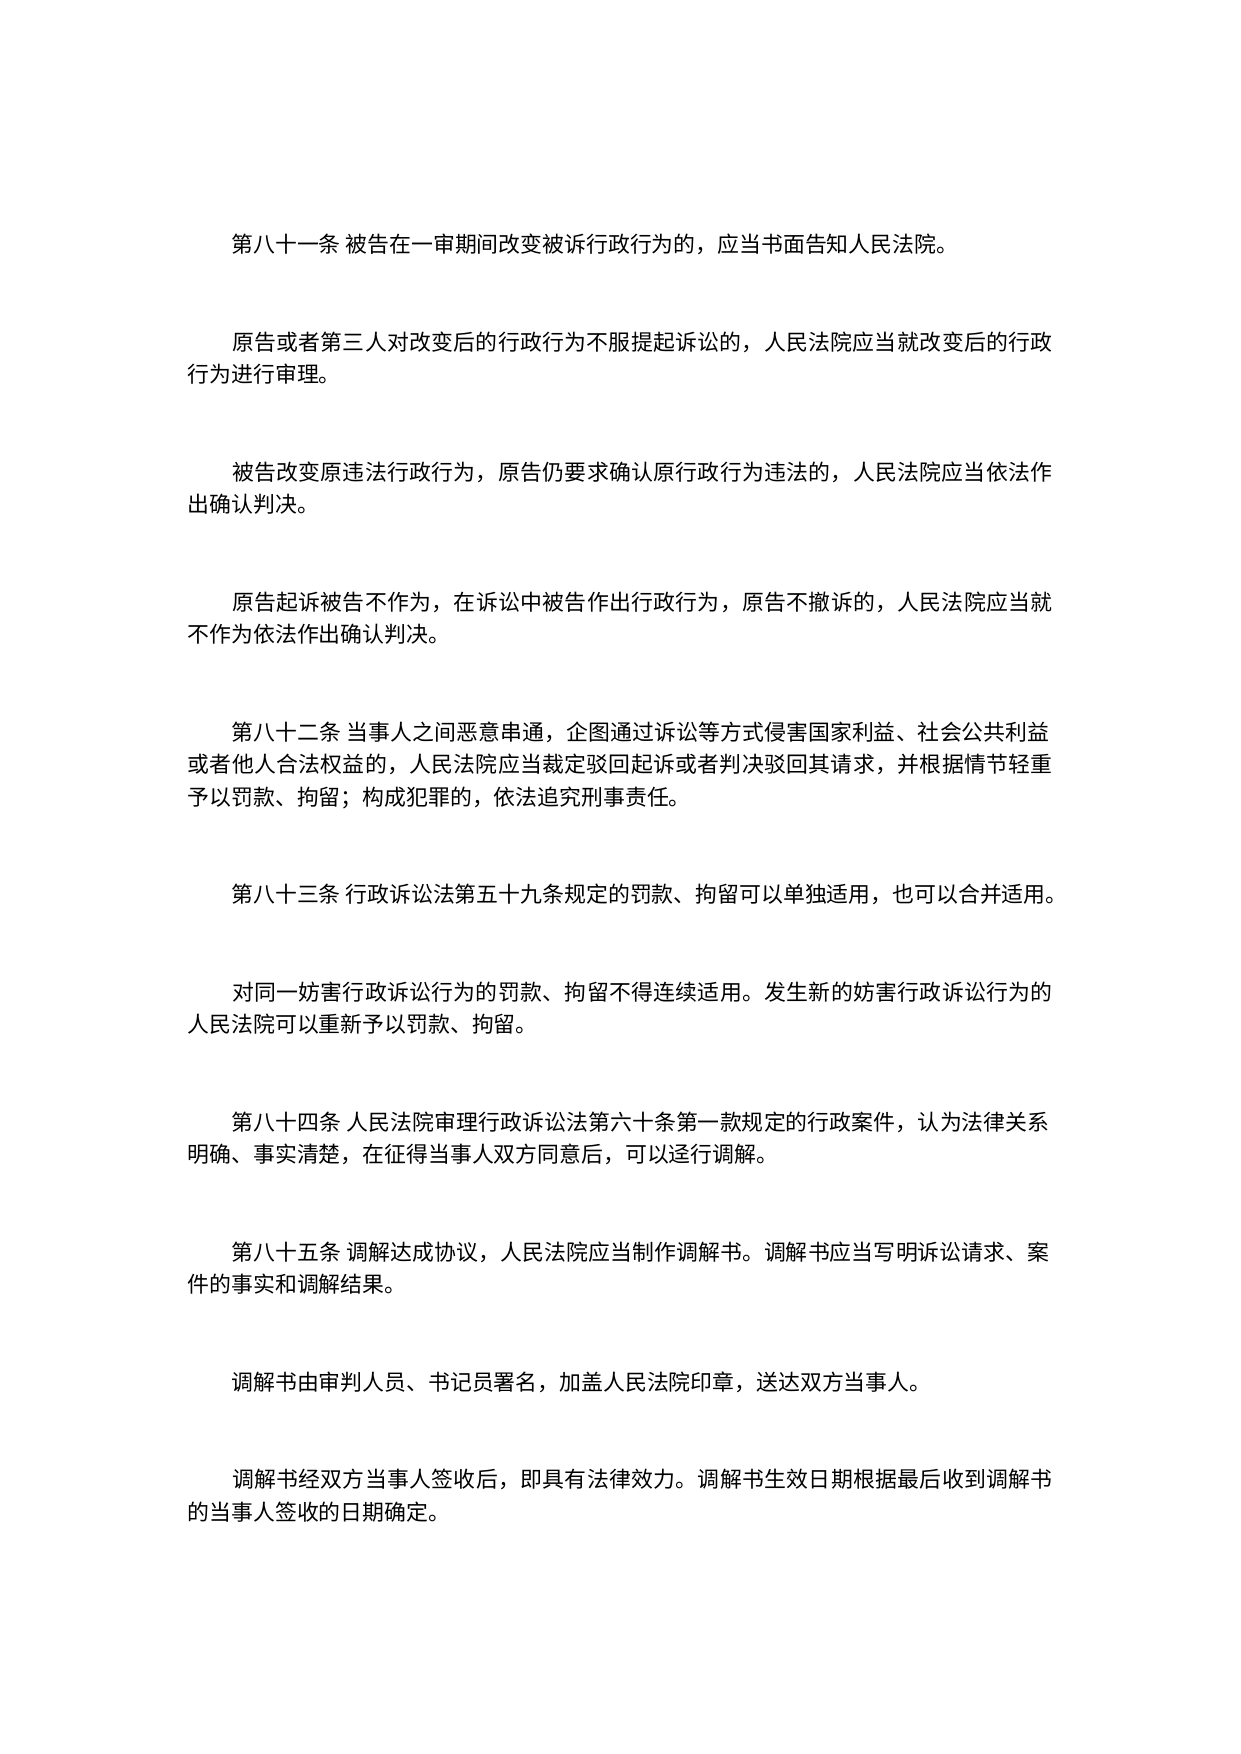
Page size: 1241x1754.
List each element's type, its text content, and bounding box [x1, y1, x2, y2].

text 第八十二条 当事人之间恶意串通，企图通过诉讼等方式侵害国家利益、社会公共利益或者他人合法权益的，人民法院应当裁定驳回起诉或者判决驳回其请求，并根据情节轻重予以罚款、拘留；构成犯罪的，依法追究刑事责任。 [187, 714, 1053, 812]
text 第八十一条 被告在一审期间改变被诉行政行为的，应当书面告知人民法院。 [187, 227, 1053, 259]
text 调解书经双方当事人签收后，即具有法律效力。调解书生效日期根据最后收到调解书的当事人签收的日期确定。 [187, 1462, 1053, 1527]
text 第八十五条 调解达成协议，人民法院应当制作调解书。调解书应当写明诉讼请求、案件的事实和调解结果。 [187, 1234, 1053, 1299]
text 第八十三条 行政诉讼法第五十九条规定的罚款、拘留可以单独适用，也可以合并适用。 [187, 877, 1053, 909]
text 被告改变原违法行政行为，原告仍要求确认原行政行为违法的，人民法院应当依法作出确认判决。 [187, 454, 1053, 519]
text 对同一妨害行政诉讼行为的罚款、拘留不得连续适用。发生新的妨害行政诉讼行为的，人民法院可以重新予以罚款、拘留。 [187, 974, 1053, 1039]
text 原告或者第三人对改变后的行政行为不服提起诉讼的，人民法院应当就改变后的行政行为进行审理。 [187, 324, 1053, 389]
text 第八十四条 人民法院审理行政诉讼法第六十条第一款规定的行政案件，认为法律关系明确、事实清楚，在征得当事人双方同意后，可以迳行调解。 [187, 1104, 1053, 1169]
text 原告起诉被告不作为，在诉讼中被告作出行政行为，原告不撤诉的，人民法院应当就不作为依法作出确认判决。 [187, 584, 1053, 649]
text 调解书由审判人员、书记员署名，加盖人民法院印章，送达双方当事人。 [187, 1364, 1053, 1397]
